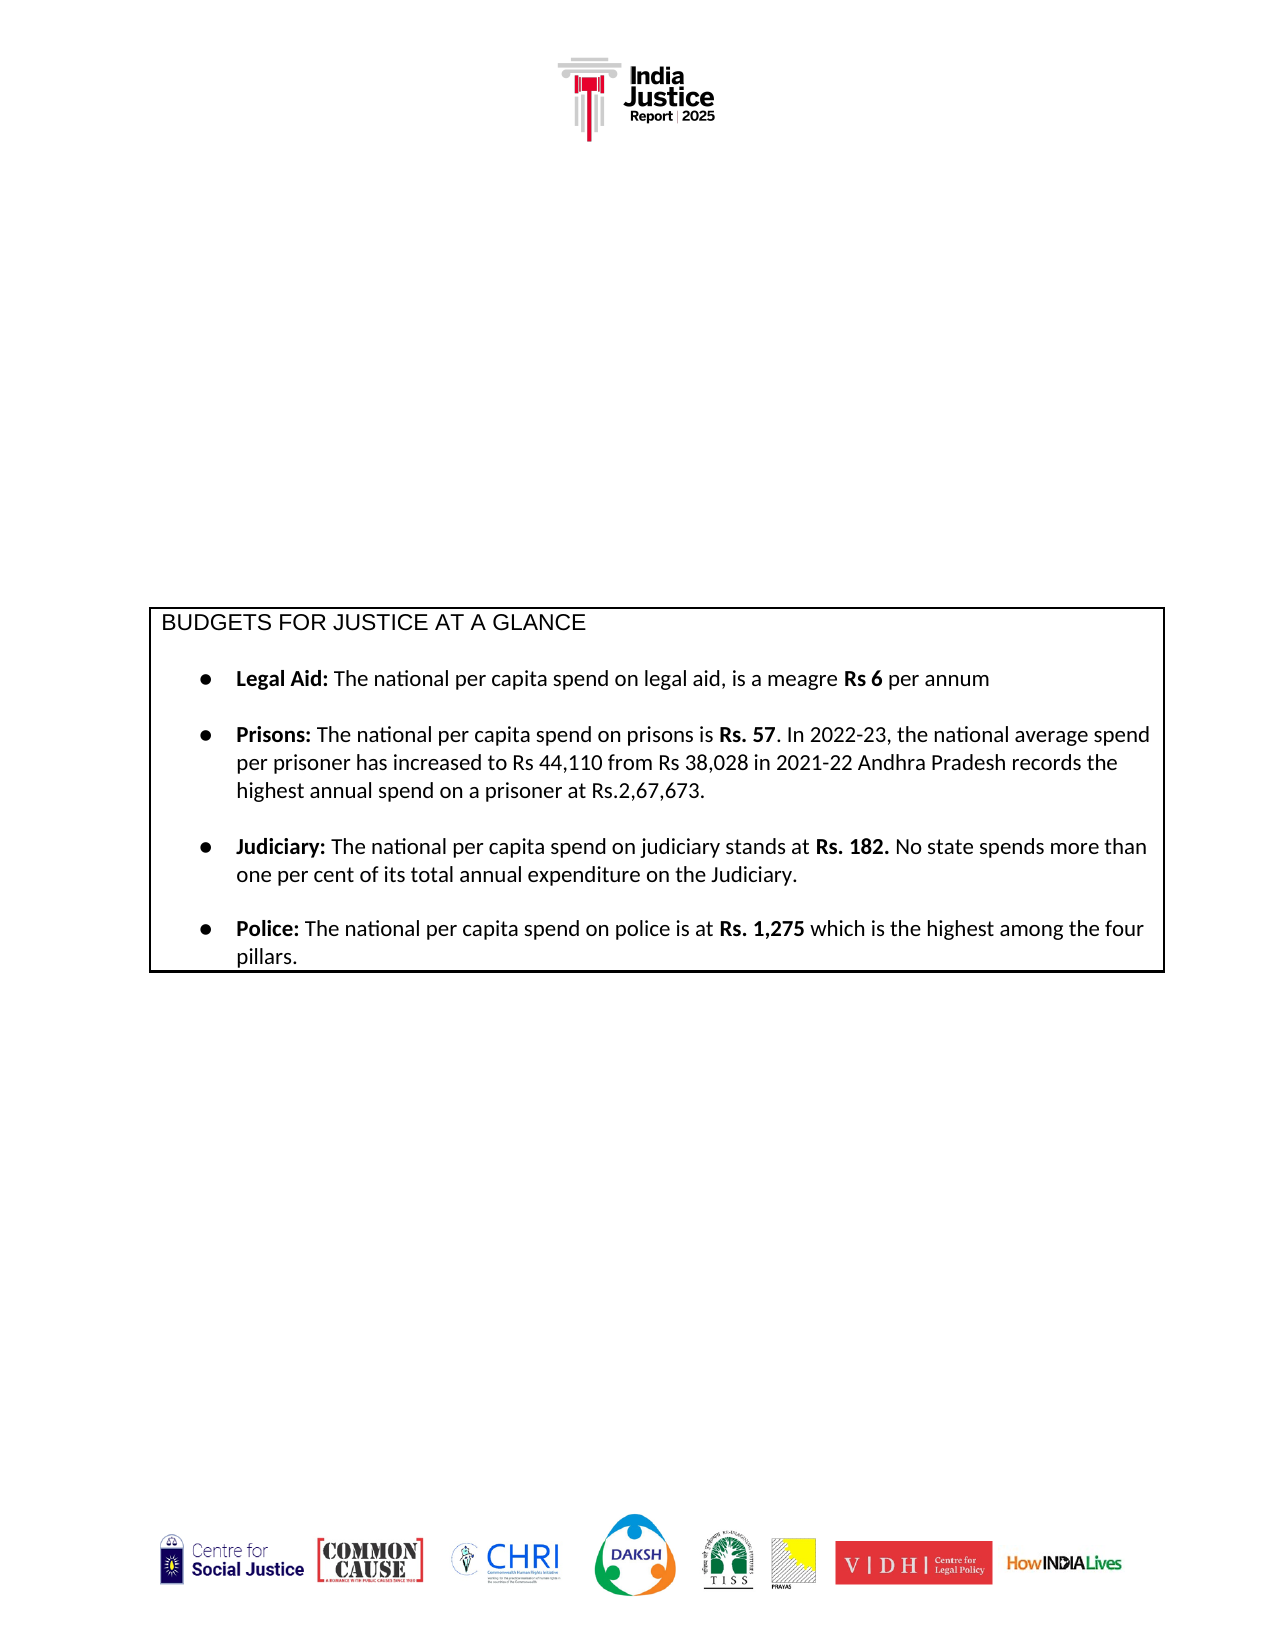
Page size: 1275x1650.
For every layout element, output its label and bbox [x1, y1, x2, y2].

picture [544, 45, 732, 147]
picture [150, 1505, 1125, 1599]
